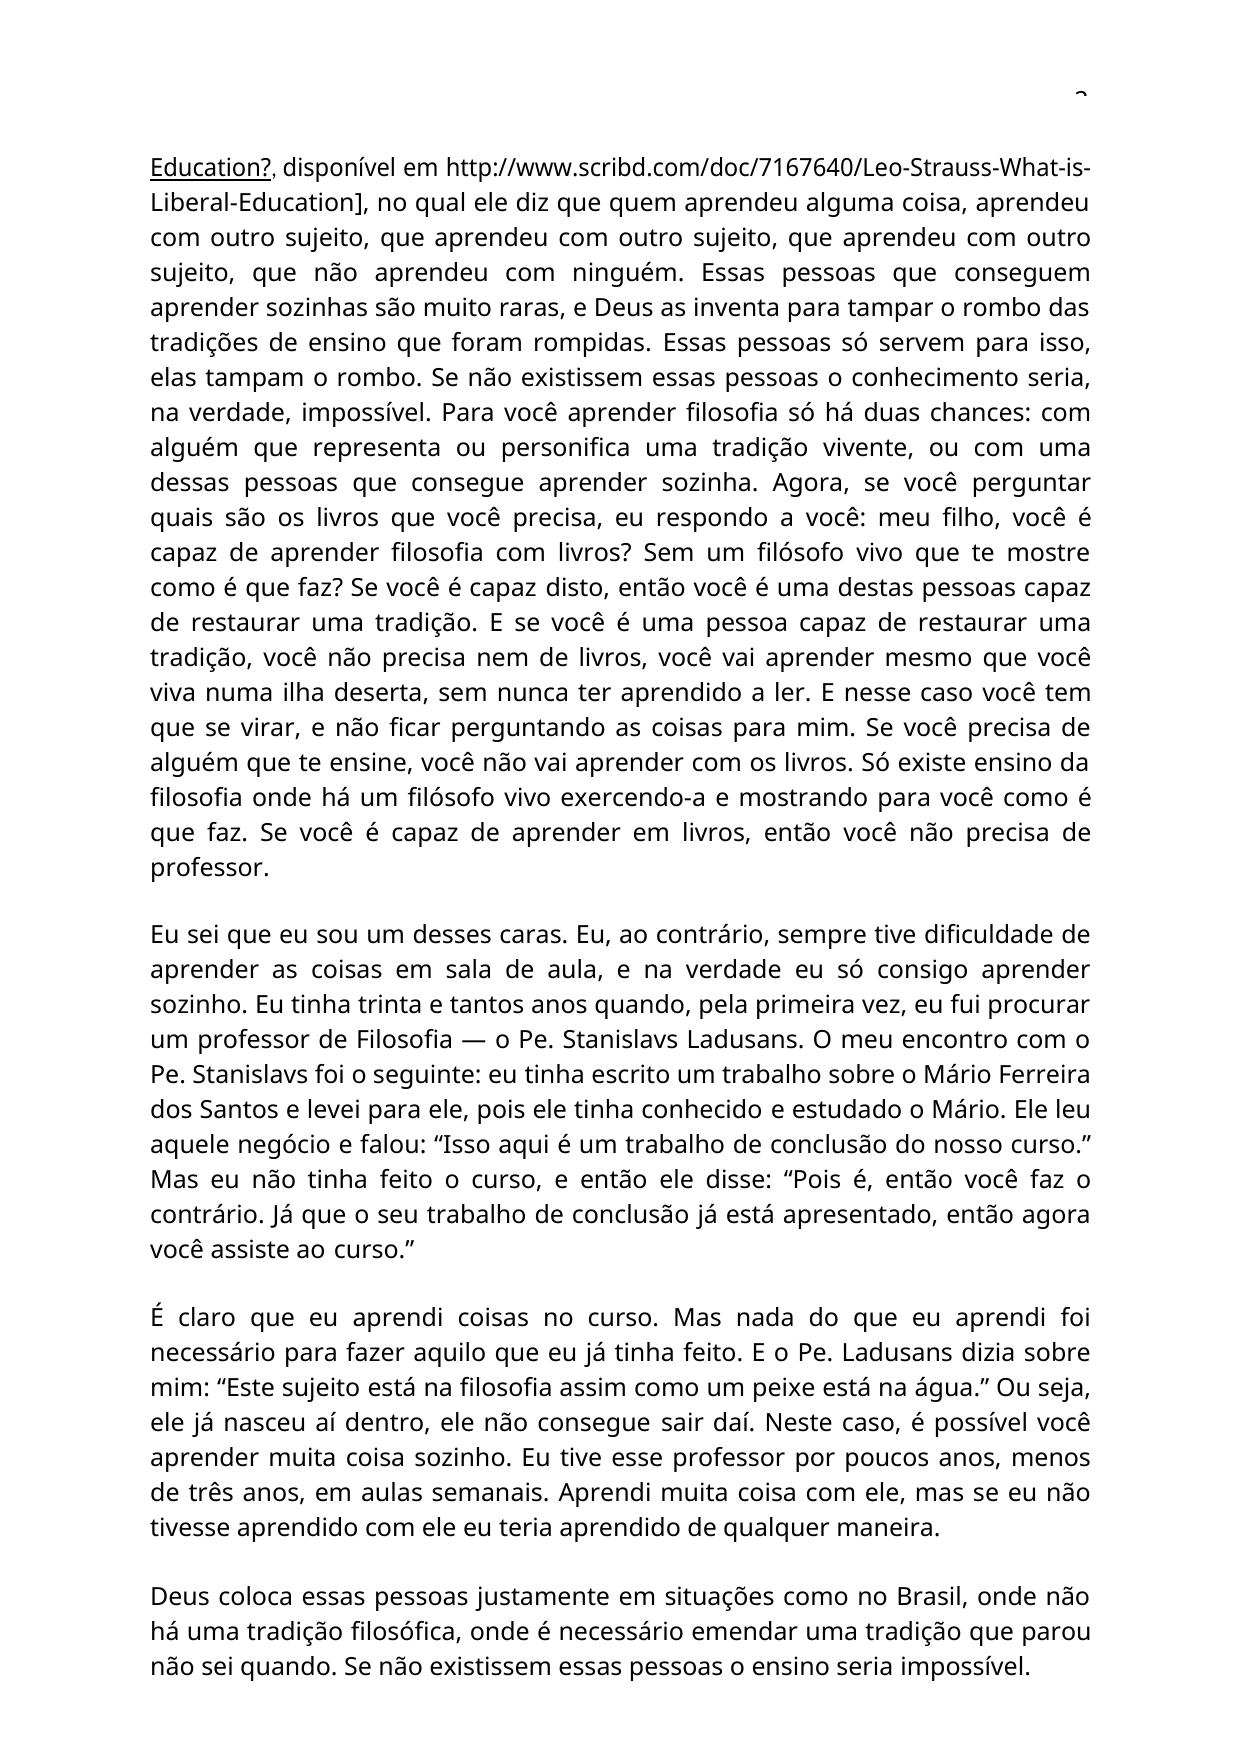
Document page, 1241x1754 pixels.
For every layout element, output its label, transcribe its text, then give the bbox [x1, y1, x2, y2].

text Education?, disponível em http://www.scribd.com/doc/7167640/Leo-Strauss-What-is- Liberal-Education], no qual ele diz que quem aprendeu alguma coisa, aprendeu com outro sujeito, que aprendeu com outro sujeito, que aprendeu com outro sujeito, que não aprendeu com ninguém. Essas pessoas que conseguem aprender sozinhas são muito raras, e Deus as inventa para tampar o rombo das tradições de ensino que foram rompidas. Essas pessoas só servem para isso, elas tampam o rombo. Se não existissem essas pessoas o conhecimento seria, na verdade, impossível. Para você aprender filosofia só há duas chances: com alguém que representa ou personifica uma tradição vivente, ou com uma dessas pessoas que consegue aprender sozinha. Agora, se você perguntar quais são os livros que você precisa, eu respondo a você: meu filho, você é capaz de aprender filosofia com livros? Sem um filósofo vivo que te mostre como é que faz? Se você é capaz disto, então você é uma destas pessoas capaz de restaurar uma tradição. E se você é uma pessoa capaz de restaurar uma tradição, você não precisa nem de livros, você vai aprender mesmo que você viva numa ilha deserta, sem nunca ter aprendido a ler. E nesse caso você tem que se virar, e não ficar perguntando as coisas para mim. Se você precisa de alguém que te ensine, você não vai aprender com os livros. Só existe ensino da filosofia onde há um filósofo vivo exercendo-a e mostrando para você como é que faz. Se você é capaz de aprender em livros, então você não precisa de professor. [150, 150, 1092, 884]
text Eu sei que eu sou um desses caras. Eu, ao contrário, sempre tive dificuldade de aprender as coisas em sala de aula, e na verdade eu só consigo aprender sozinho. Eu tinha trinta e tantos anos quando, pela primeira vez, eu fui procurar um professor de Filosofia — o Pe. Stanislavs Ladusans. O meu encontro com o Pe. Stanislavs foi o seguinte: eu tinha escrito um trabalho sobre o Mário Ferreira dos Santos e levei para ele, pois ele tinha conhecido e estudado o Mário. Ele leu aquele negócio e falou: “Isso aqui é um trabalho de conclusão do nosso curso.” Mas eu não tinha feito o curso, e então ele disse: “Pois é, então você faz o contrário. Já que o seu trabalho de conclusão já está apresentado, então agora você assiste ao curso.” [150, 917, 1091, 1266]
text É claro que eu aprendi coisas no curso. Mas nada do que eu aprendi foi necessário para fazer aquilo que eu já tinha feito. E o Pe. Ladusans dizia sobre mim: “Este sujeito está na filosofia assim como um peixe está na água.” Ou seja, ele já nasceu aí dentro, ele não consegue sair daí. Neste caso, é possível você aprender muita coisa sozinho. Eu tive esse professor por poucos anos, menos de três anos, em aulas semanais. Aprendi muita coisa com ele, mas se eu não tivesse aprendido com ele eu teria aprendido de qualquer maneira. [150, 1300, 1091, 1544]
text Deus coloca essas pessoas justamente em situações como no Brasil, onde não há uma tradição filosófica, onde é necessário emendar uma tradição que parou não sei quando. Se não existissem essas pessoas o ensino seria impossível. [150, 1578, 1091, 1682]
